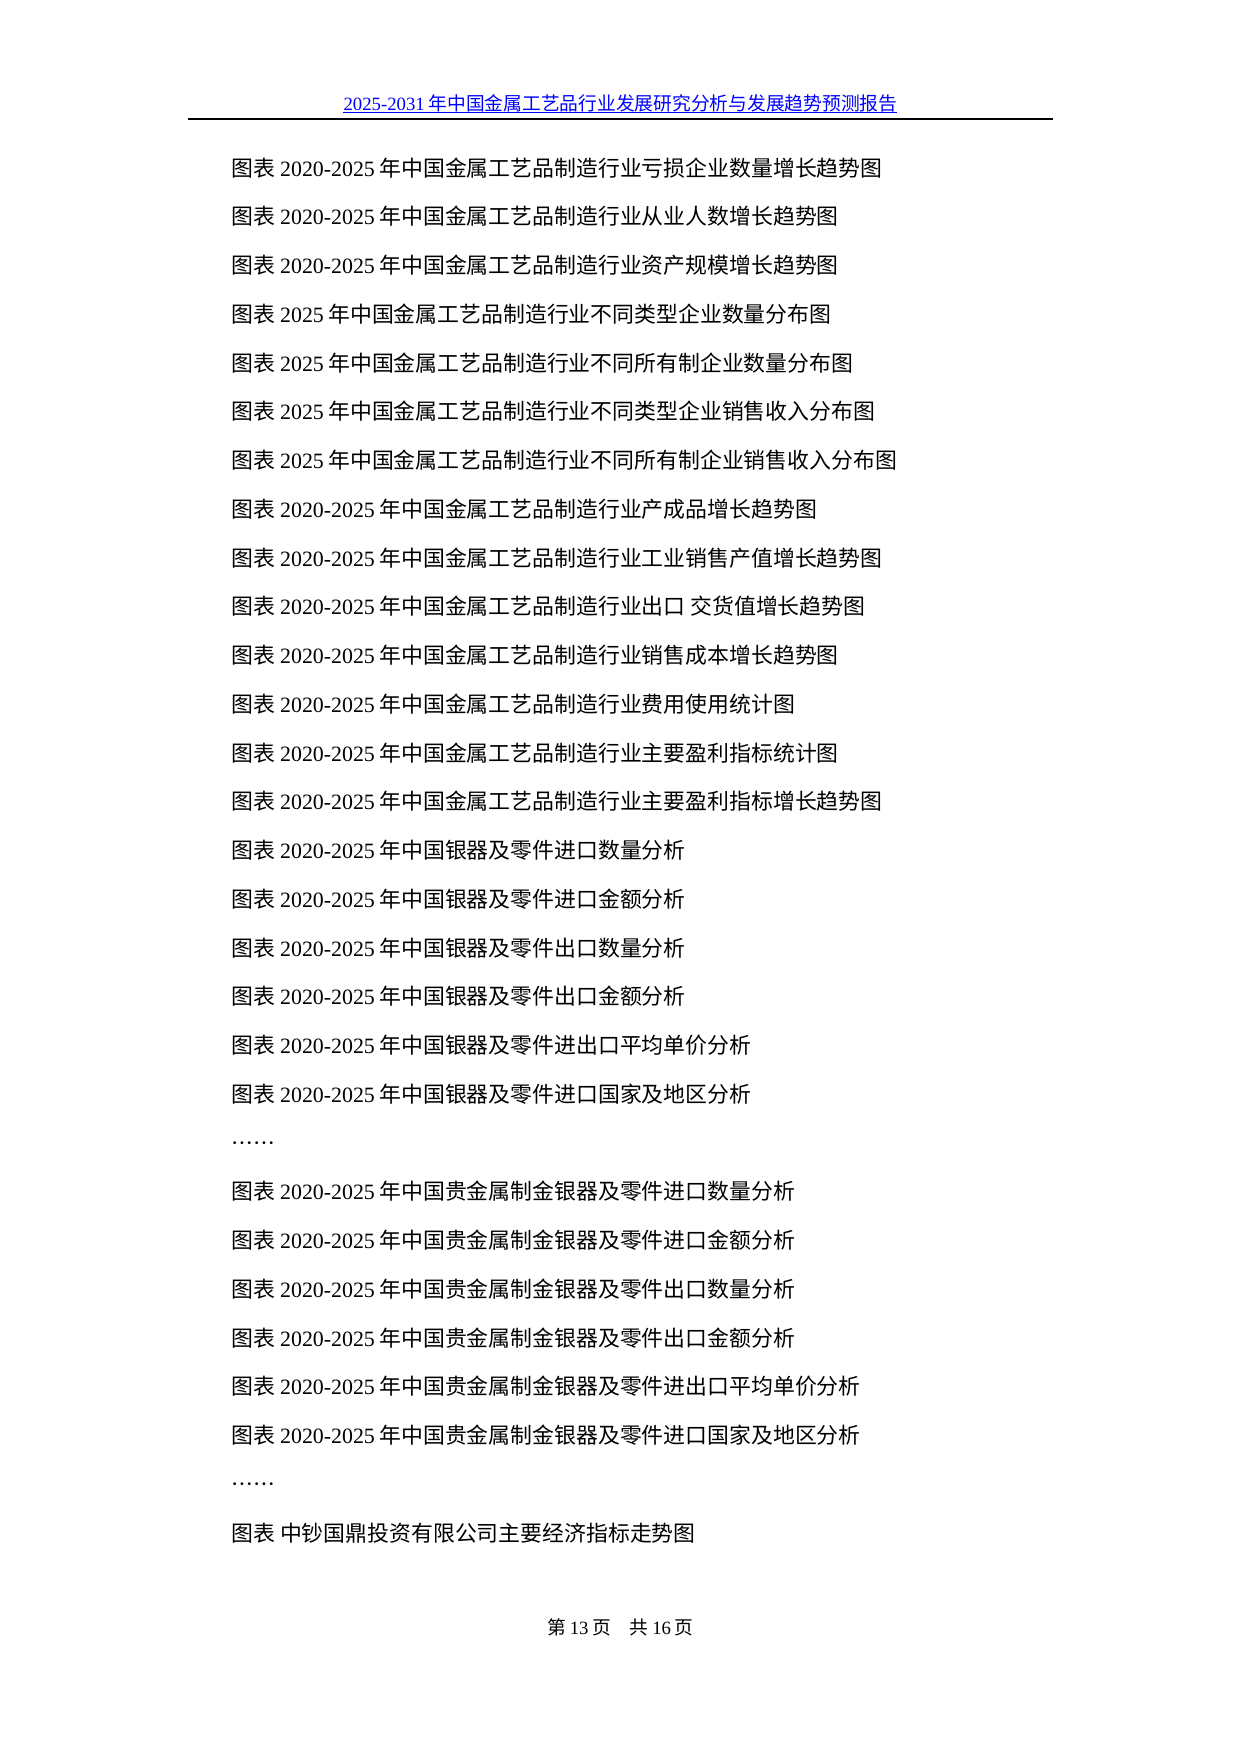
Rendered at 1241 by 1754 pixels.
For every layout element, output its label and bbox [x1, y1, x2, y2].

text [187, 150, 1053, 1548]
